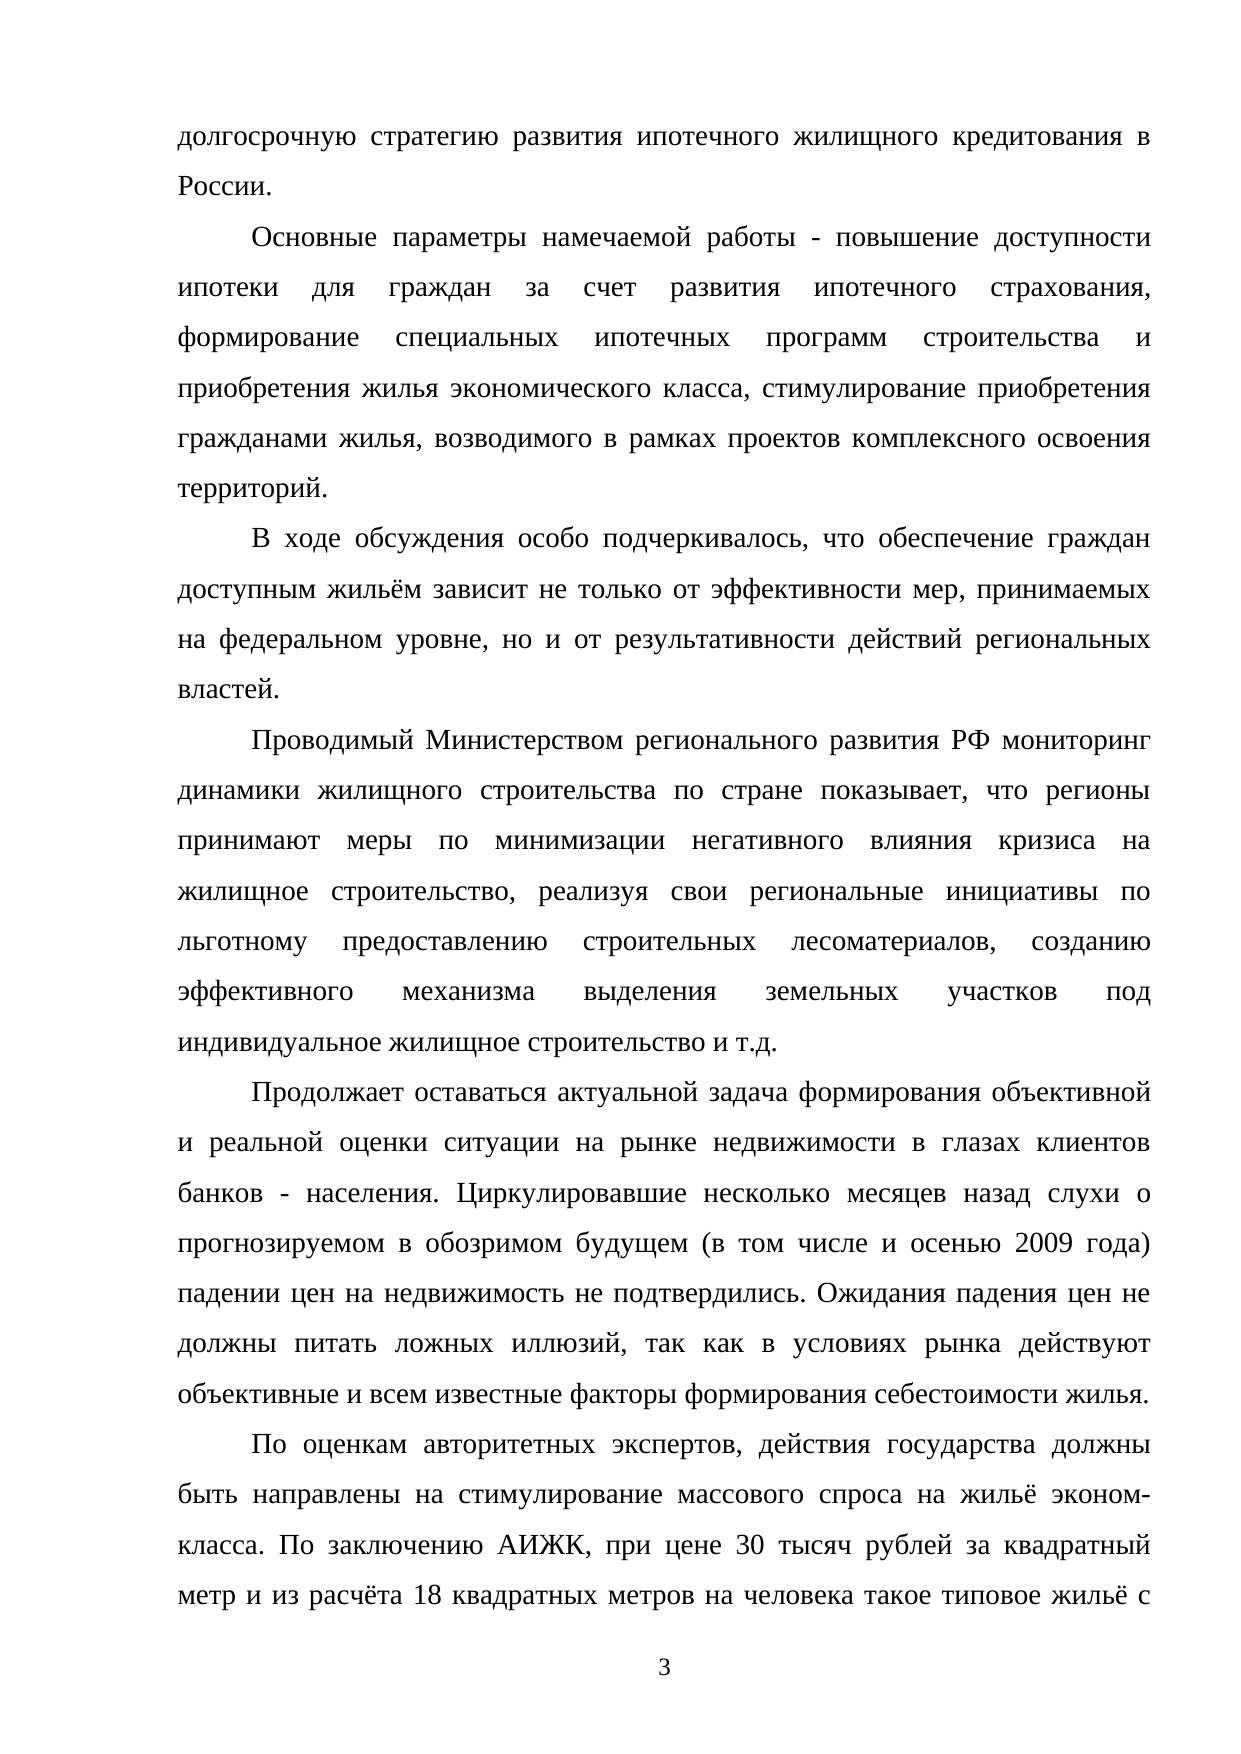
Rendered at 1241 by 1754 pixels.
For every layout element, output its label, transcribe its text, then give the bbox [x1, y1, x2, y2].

text В ходе обсуждения особо подчеркивалось, что обеспечение граждан доступным жильём зависит не только от эффективности мер, принимаемых на федеральном уровне, но и от результативности действий региональных властей. [177, 521, 1152, 705]
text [177, 118, 1152, 202]
text Проводимый Министерством регионального развития РФ мониторинг динамики жилищного строительства по стране показывает, что регионы принимают меры по минимизации негативного влияния кризиса на жилищное строительство, реализуя свои региональные инициативы по льготному предоставлению строительных лесоматериалов, созданию эффективного механизма выделения земельных участков под индивидуальное жилищное строительство и т.д. [177, 722, 1152, 1057]
text Основные параметры намечаемой работы - повышение доступности ипотеки для граждан за счет развития ипотечного страхования, формирование специальных ипотечных программ строительства и приобретения жилья экономического класса, стимулирование приобретения гражданами жилья, возводимого в рамках проектов комплексного освоения территорий. [177, 219, 1152, 504]
text Продолжает оставаться актуальной задача формирования объективной и реальной оценки ситуации на рынке недвижимости в глазах клиентов банков - населения. Циркулировавшие несколько месяцев назад слухи о прогнозируемом в обозримом будущем (в том числе и осенью 2009 года) падении цен на недвижимость не подтвердились. Ожидания падения цен не должны питать ложных иллюзий, так как в условиях рынка действуют объективные и всем известные факторы формирования себестоимости жилья. [177, 1074, 1152, 1409]
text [177, 1426, 1152, 1611]
